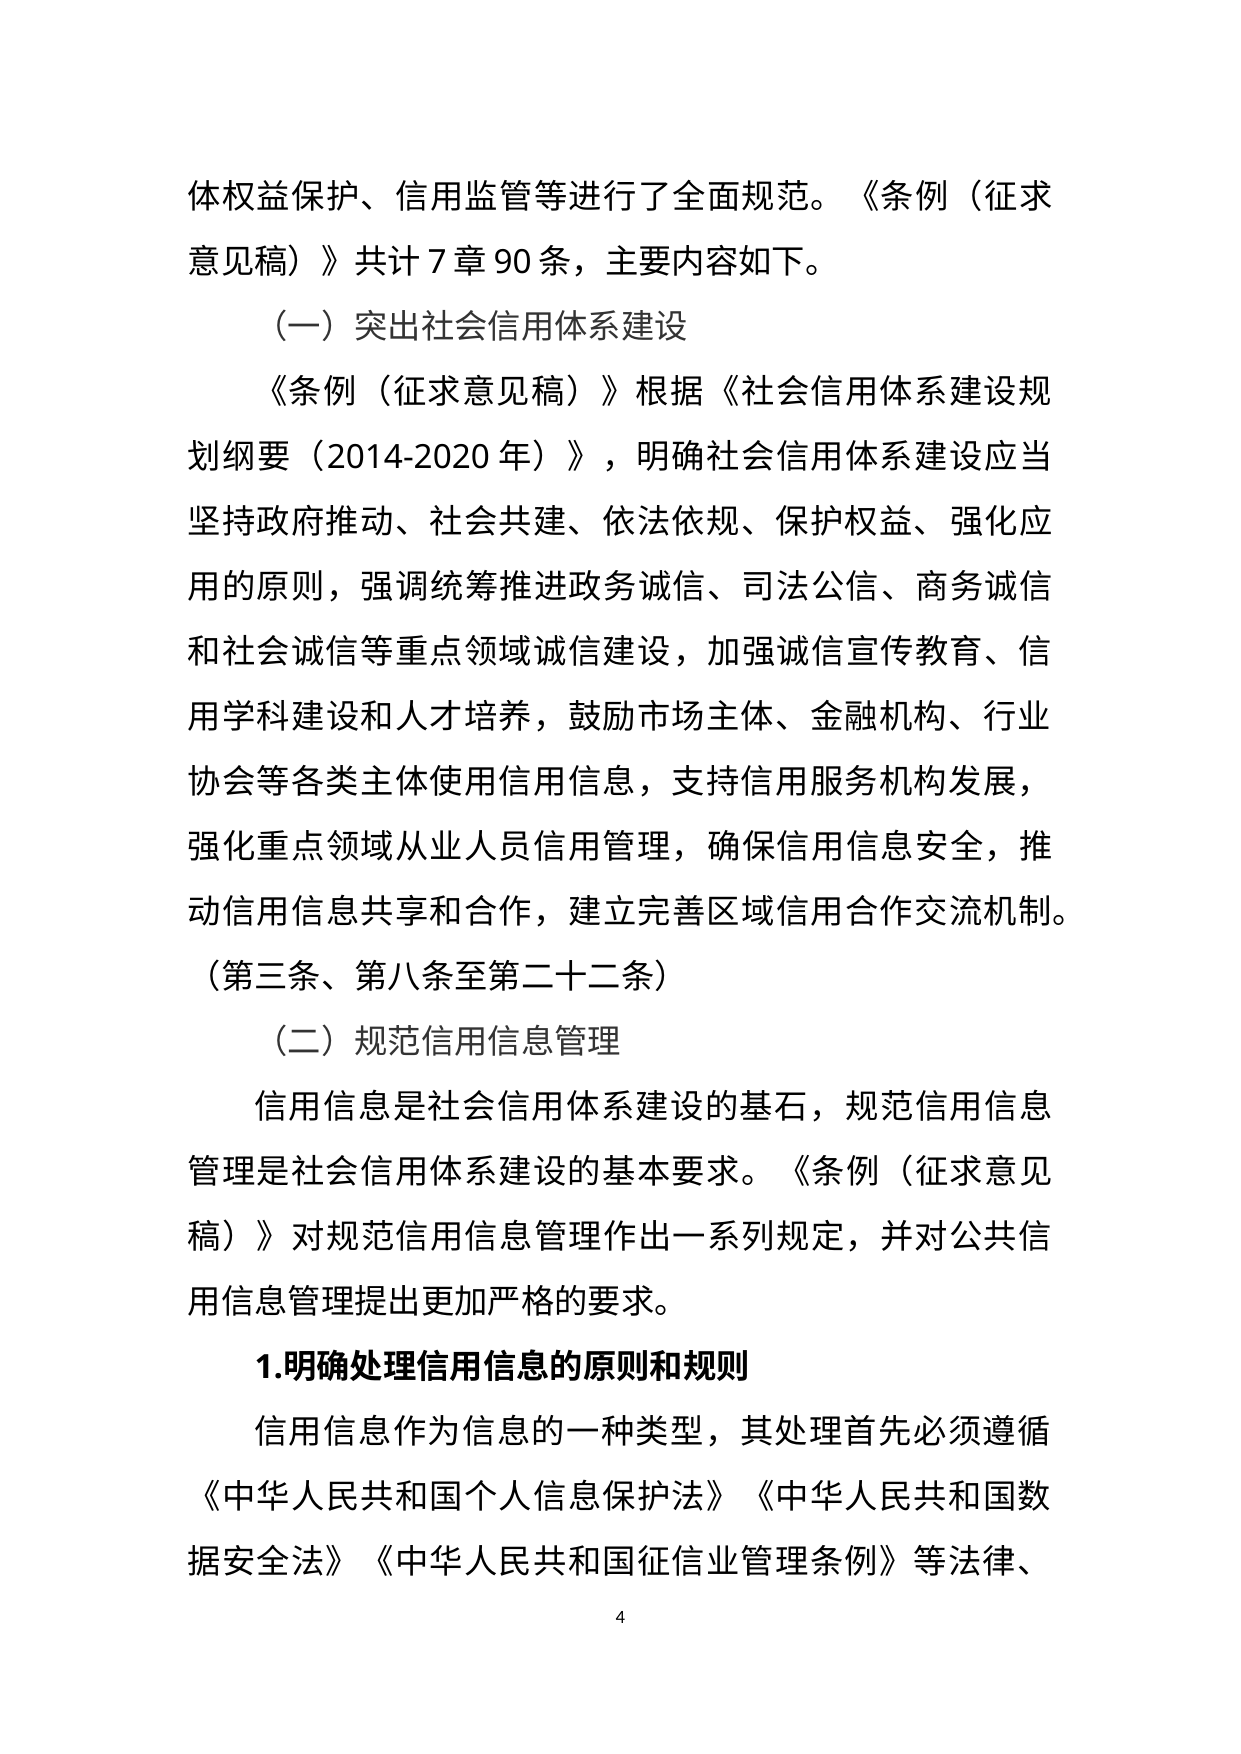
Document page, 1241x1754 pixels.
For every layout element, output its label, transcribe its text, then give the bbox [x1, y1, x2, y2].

text 信用信息是社会信用体系建设的基石，规范信用信息管理是社会信用体系建设的基本要求。《条例（征求意见稿）》对规范信用信息管理作出一系列规定，并对公共信用信息管理提出更加严格的要求。 [187, 1072, 1053, 1332]
text 《条例（征求意见稿）》根据《社会信用体系建设规划纲要（2014-2020年）》，明确社会信用体系建设应当坚持政府推动、社会共建、依法依规、保护权益、强化应用的原则，强调统筹推进政务诚信、司法公信、商务诚信和社会诚信等重点领域诚信建设，加强诚信宣传教育、信用学科建设和人才培养，鼓励市场主体、金融机构、行业协会等各类主体使用信用信息，支持信用服务机构发展，强化重点领域从业人员信用管理，确保信用信息安全，推动信用信息共享和合作，建立完善区域信用合作交流机制。（第三条、第八条至第二十二条） [187, 357, 1053, 1007]
text 1.明确处理信用信息的原则和规则 [187, 1332, 1053, 1397]
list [187, 1397, 1053, 1592]
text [187, 162, 1053, 292]
text （一）突出社会信用体系建设 [187, 292, 1053, 357]
text （二）规范信用信息管理 [187, 1007, 1053, 1072]
